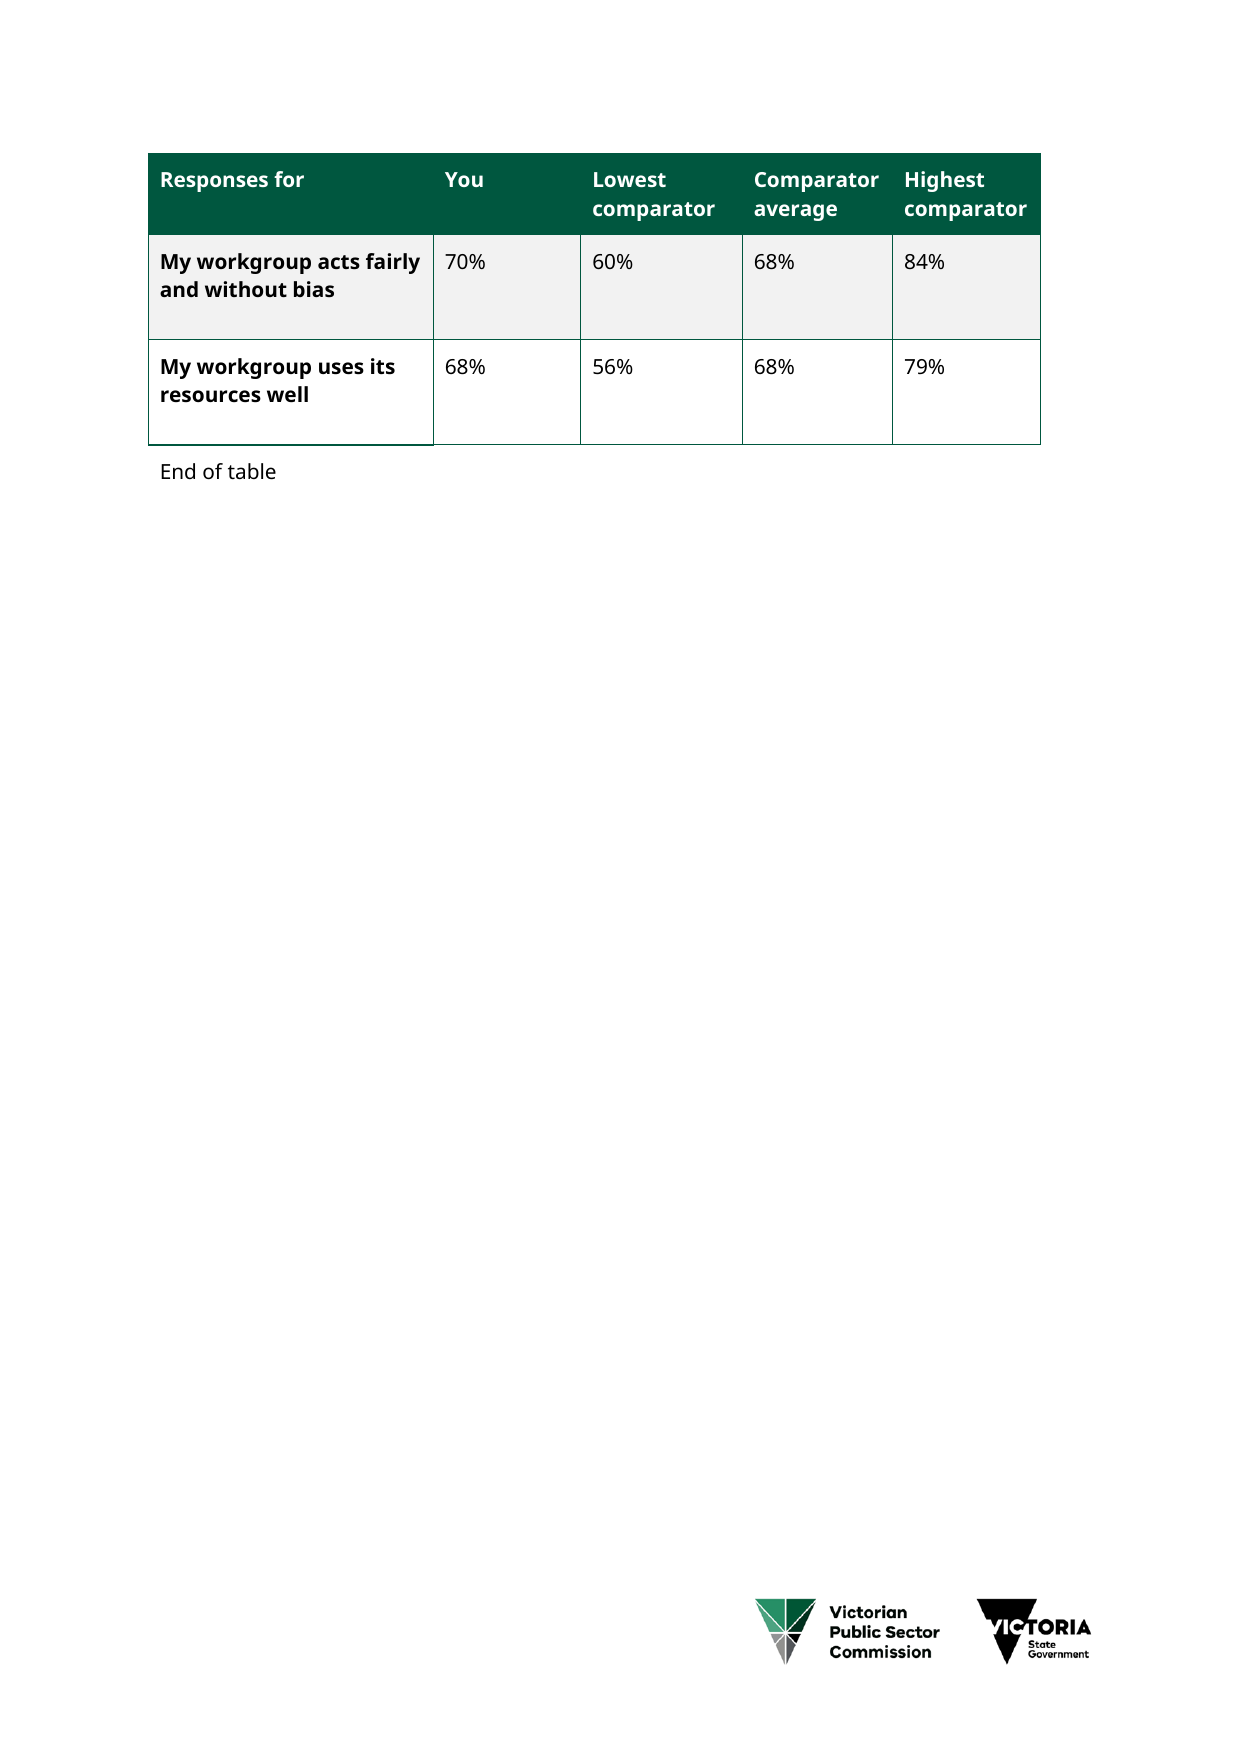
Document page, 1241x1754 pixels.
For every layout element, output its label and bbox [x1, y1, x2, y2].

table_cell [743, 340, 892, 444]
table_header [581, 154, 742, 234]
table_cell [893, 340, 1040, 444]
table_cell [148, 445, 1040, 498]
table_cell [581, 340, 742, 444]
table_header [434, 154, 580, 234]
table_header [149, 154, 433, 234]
picture [754, 1598, 1093, 1666]
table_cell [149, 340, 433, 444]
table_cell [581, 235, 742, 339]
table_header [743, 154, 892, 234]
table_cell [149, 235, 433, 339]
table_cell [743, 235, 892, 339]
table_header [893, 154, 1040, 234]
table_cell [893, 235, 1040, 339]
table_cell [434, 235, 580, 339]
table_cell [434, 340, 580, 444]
